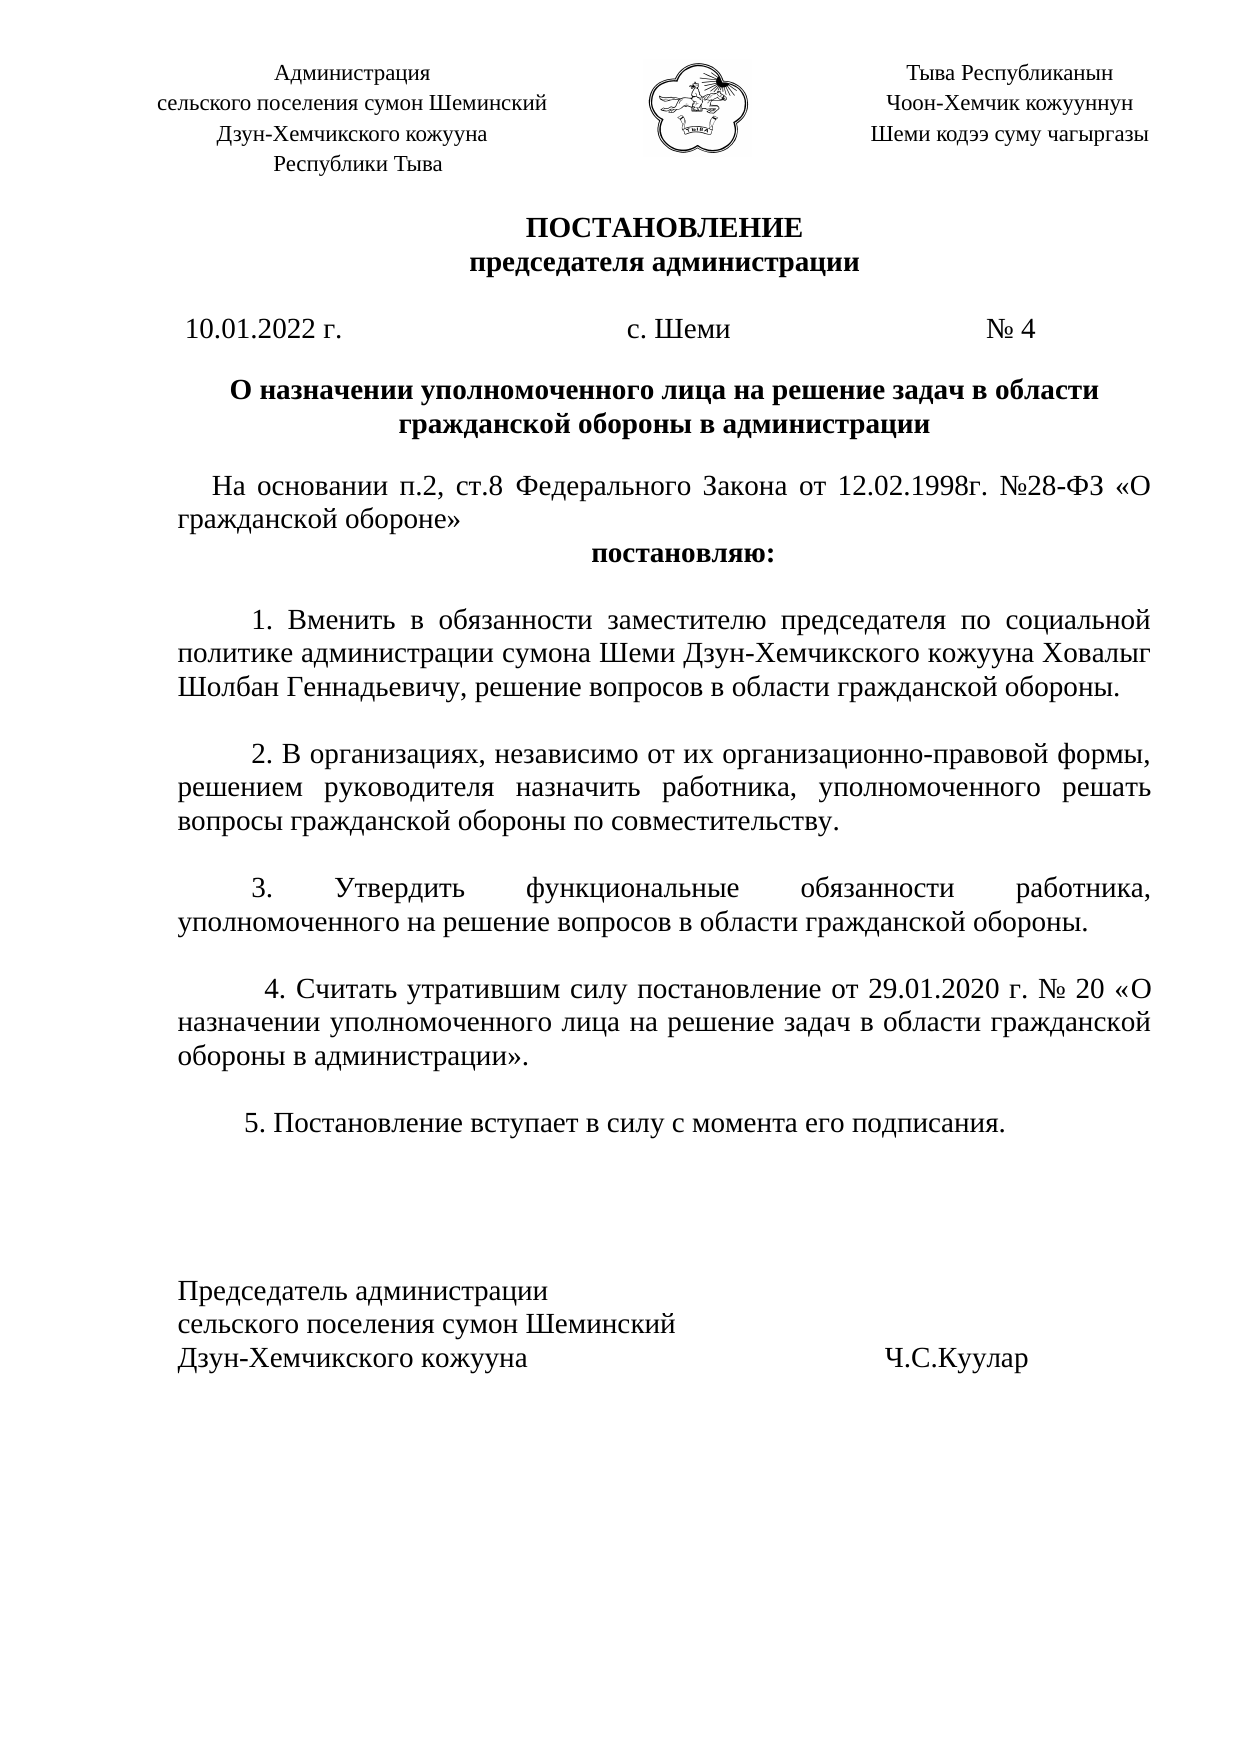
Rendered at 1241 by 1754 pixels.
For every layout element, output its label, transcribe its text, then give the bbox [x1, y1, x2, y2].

text сельского поселения сумон Шеминский [177, 1306, 1152, 1340]
text На основании п.2, ст.8 Федерального Закона от 12.02.1998г. №28-ФЗ «О гражданской обороне» [177, 468, 1152, 535]
text 5. Постановление вступает в силу с момента его подписания. [215, 1105, 1152, 1138]
text О назначении уполномоченного лица на решение задач в области гражданской обороны в администрации [177, 372, 1152, 439]
text 1. Вменить в обязанности заместителю председателя по социальной политике администрации сумона Шеми Дзун-Хемчикского кожууна Ховалыг Шолбан Геннадьевичу, решение вопросов в области гражданской обороны. [177, 602, 1152, 702]
text постановляю: [177, 535, 1152, 568]
table_header [592, 59, 803, 182]
table_header Тыва Республиканын Чоон-Хемчик кожууннун Шеми кодээ суму чагыргазы [803, 59, 1216, 182]
text Дзун-Хемчикского кожууна Ч.С.Куулар [177, 1340, 1152, 1373]
text 2. В организациях, независимо от их организационно-правовой формы, решением руководителя назначить работника, уполномоченного решать вопросы гражданской обороны по совместительству. [177, 736, 1152, 837]
table_header Администрация сельского поселения сумон Шеминский Дзун-Хемчикского кожууна Республики Тыва [113, 59, 592, 182]
text ПОСТАНОВЛЕНИЕ [177, 210, 1152, 244]
text 10.01.2022 г. с. Шеми № 4 [177, 311, 1152, 344]
text Председатель администрации [177, 1273, 1152, 1306]
text 4. Считать утратившим силу постановление от 29.01.2020 г. № 20 «О назначении уполномоченного лица на решение задач в области гражданской обороны в администрации». [177, 971, 1152, 1071]
text 3. Утвердить функциональные обязанности работника, уполномоченного на решение вопросов в области гражданской обороны. [177, 870, 1152, 937]
text председателя администрации [177, 244, 1152, 277]
